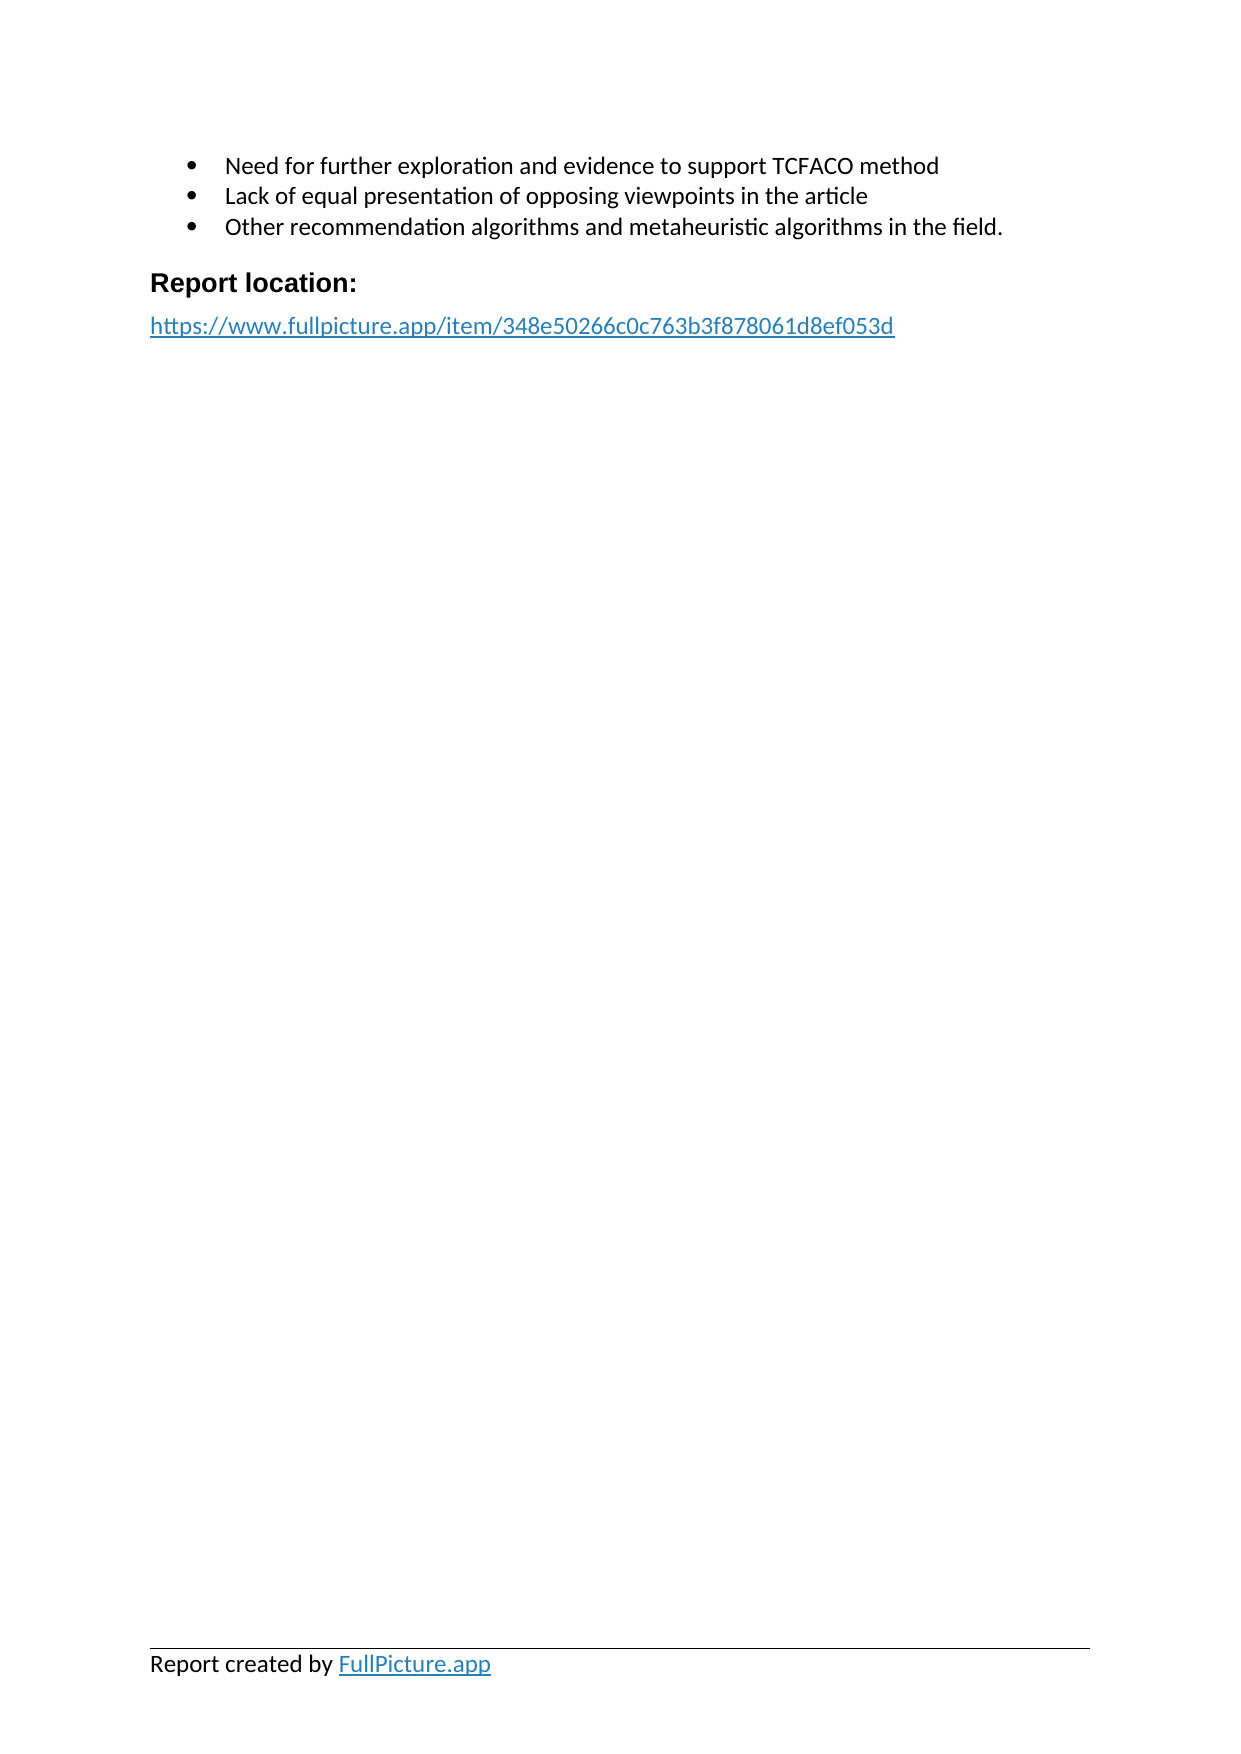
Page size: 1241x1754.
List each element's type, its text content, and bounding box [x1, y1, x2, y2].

text https://www.fullpicture.app/item/348e50266c0c763b3f878061d8ef053d [150, 310, 1090, 341]
list Need for further exploration and evidence to support TCFACO method [187, 150, 1090, 181]
list Other recommendation algorithms and metaheuristic algorithms in the field. [187, 211, 1090, 242]
list Lack of equal presentation of opposing viewpoints in the article [187, 181, 1090, 211]
subtitle Report location: [150, 267, 1090, 298]
